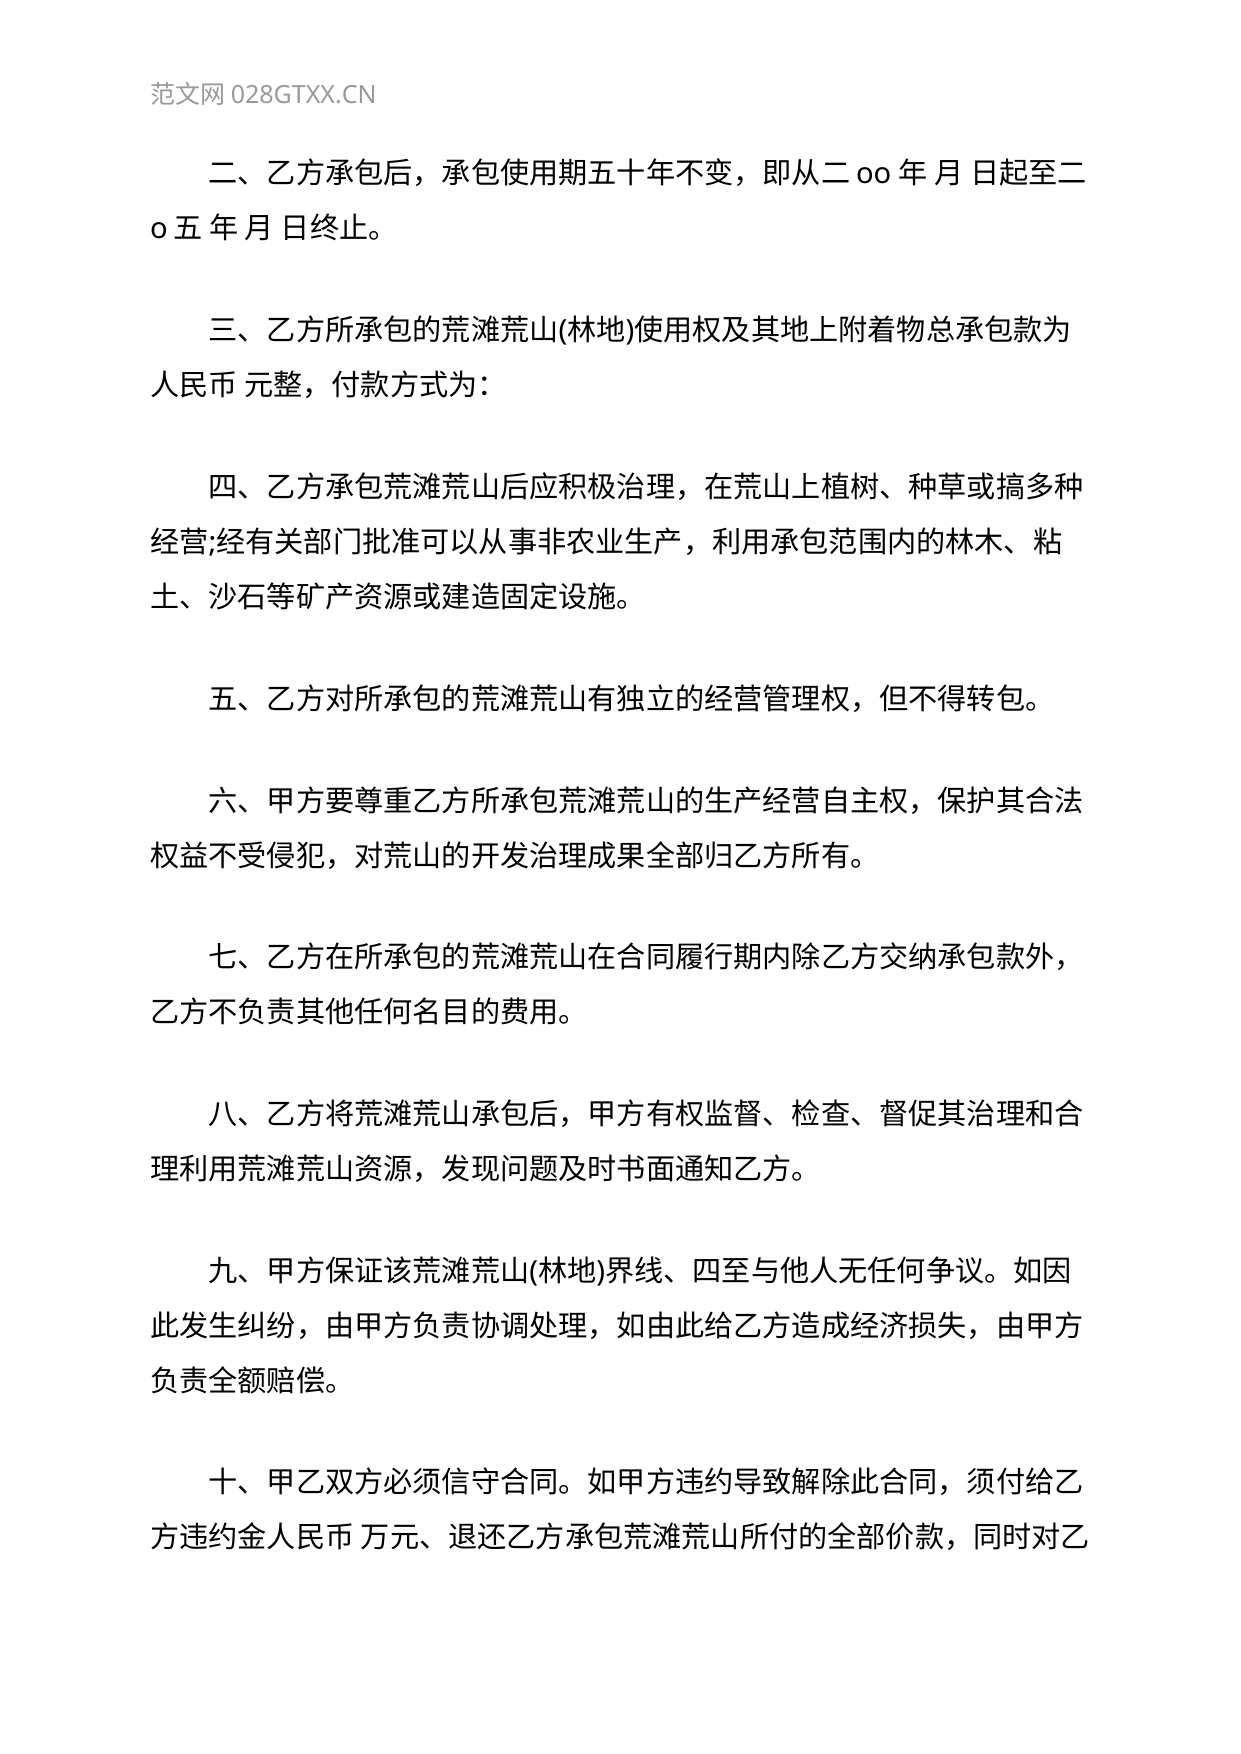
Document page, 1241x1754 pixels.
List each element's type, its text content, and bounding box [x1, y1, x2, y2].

text 五、乙方对所承包的荒滩荒山有独立的经营管理权，但不得转包。 [150, 675, 1090, 718]
text 四、乙方承包荒滩荒山后应积极治理，在荒山上植树、种草或搞多种经营;经有关部门批准可以从事非农业生产，利用承包范围内的林木、粘土、沙石等矿产资源或建造固定设施。 [150, 464, 1090, 616]
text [150, 1459, 1090, 1556]
text 九、甲方保证该荒滩荒山(林地)界线、四至与他人无任何争议。如因此发生纠纷，由甲方负责协调处理，如由此给乙方造成经济损失，由甲方负责全额赔偿。 [150, 1247, 1090, 1399]
text 七、乙方在所承包的荒滩荒山在合同履行期内除乙方交纳承包款外，乙方不负责其他任何名目的费用。 [150, 934, 1090, 1031]
text 八、乙方将荒滩荒山承包后，甲方有权监督、检查、督促其治理和合理利用荒滩荒山资源，发现问题及时书面通知乙方。 [150, 1091, 1090, 1188]
text 三、乙方所承包的荒滩荒山(林地)使用权及其地上附着物总承包款为人民币 元整，付款方式为： [150, 307, 1090, 404]
text 二、乙方承包后，承包使用期五十年不变，即从二oo 年 月 日起至二o五 年 月 日终止。 [150, 150, 1090, 247]
text 六、甲方要尊重乙方所承包荒滩荒山的生产经营自主权，保护其合法权益不受侵犯，对荒山的开发治理成果全部归乙方所有。 [150, 777, 1090, 874]
